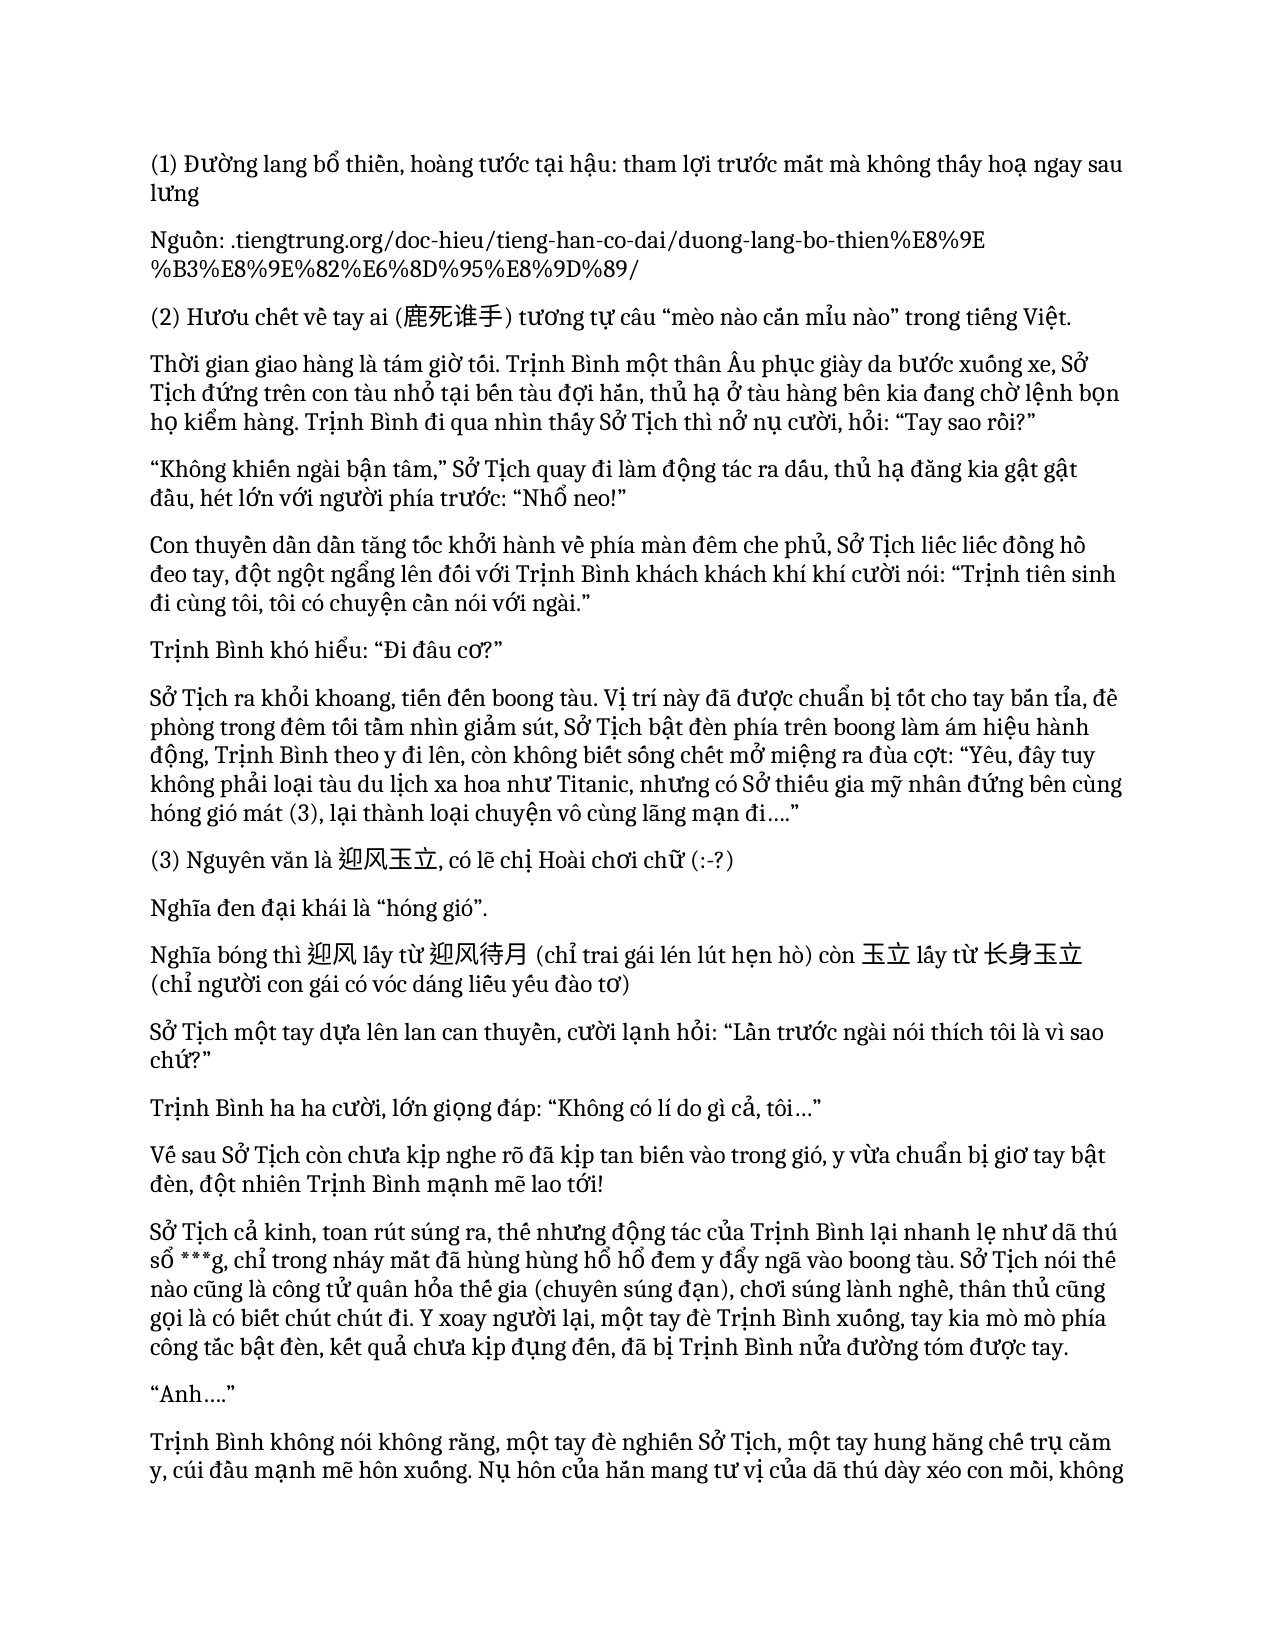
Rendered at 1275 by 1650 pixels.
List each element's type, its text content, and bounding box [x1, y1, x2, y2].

text “Anh….” [150, 1380, 1125, 1409]
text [150, 1427, 1125, 1485]
text Trịnh Bình khó hiểu: “Đi đâu cơ?” [150, 636, 1125, 665]
text (2) Hươu chết về tay ai (鹿死谁手) tương tự câu “mèo nào cắn mỉu nào” trong tiếng Việt. [150, 302, 1125, 331]
text “Không khiến ngài bận tâm,” Sở Tịch quay đi làm động tác ra dấu, thủ hạ đằng kia gật gật đầu, hét lớn với người phía trước: “Nhổ neo!” [150, 455, 1125, 512]
text Con thuyền dần dần tăng tốc khởi hành về phía màn đêm che phủ, Sở Tịch liếc liếc đồng hồ đeo tay, đột ngột ngẩng lên đối với Trịnh Bình khách khách khí khí cười nói: “Trịnh tiên sinh đi cùng tôi, tôi có chuyện cần nói với ngài.” [150, 531, 1125, 617]
text (1) Đường lang bổ thiền, hoàng tước tại hậu: tham lợi trước mắt mà không thấy hoạ ngay sau lưng [150, 150, 1125, 207]
text Sở Tịch ra khỏi khoang, tiến đến boong tàu. Vị trí này đã được chuẩn bị tốt cho tay bắn tỉa, đề phòng trong đêm tối tầm nhìn giảm sút, Sở Tịch bật đèn phía trên boong làm ám hiệu hành động, Trịnh Bình theo y đi lên, còn không biết sống chết mở miệng ra đùa cợt: “Yêu, đây tuy không phải loại tàu du lịch xa hoa như Titanic, nhưng có Sở thiếu gia mỹ nhân đứng bên cùng hóng gió mát (3), lại thành loại chuyện vô cùng lãng mạn đi….” [150, 684, 1125, 827]
text (3) Nguyên văn là 迎风玉立, có lẽ chị Hoài chơi chữ (:-?) [150, 846, 1125, 875]
text Vế sau Sở Tịch còn chưa kịp nghe rõ đã kịp tan biến vào trong gió, y vừa chuẩn bị giơ tay bật đèn, đột nhiên Trịnh Bình mạnh mẽ lao tới! [150, 1141, 1125, 1199]
text Sở Tịch một tay dựa lên lan can thuyền, cười lạnh hỏi: “Lần trước ngài nói thích tôi là vì sao chứ?” [150, 1017, 1125, 1075]
text Nghĩa bóng thì 迎风 lấy từ 迎风待月 (chỉ trai gái lén lút hẹn hò) còn 玉立 lấy từ 长身玉立 (chỉ người con gái có vóc dáng liễu yếu đào tơ) [150, 941, 1125, 999]
text Trịnh Bình ha ha cười, lớn giọng đáp: “Không có lí do gì cả, tôi…” [150, 1094, 1125, 1122]
text Nghĩa đen đại khái là “hóng gió”. [150, 894, 1125, 922]
text Nguồn: .tiengtrung.org/doc-hieu/tieng-han-co-dai/duong-lang-bo-thien%E8%9E%B3%E8%9E%82%E6%8D%95%E8%9D%89/ [150, 226, 1125, 284]
text Sở Tịch cả kinh, toan rút súng ra, thế nhưng động tác của Trịnh Bình lại nhanh lẹ như dã thú sổ ***g, chỉ trong nháy mắt đã hùng hùng hổ hổ đem y đẩy ngã vào boong tàu. Sở Tịch nói thế nào cũng là công tử quân hỏa thế gia (chuyên súng đạn), chơi súng lành nghề, thân thủ cũng gọi là có biết chút chút đi. Y xoay người lại, một tay đè Trịnh Bình xuống, tay kia mò mò phía công tắc bật đèn, kết quả chưa kịp đụng đến, đã bị Trịnh Bình nửa đường tóm được tay. [150, 1217, 1125, 1361]
text Thời gian giao hàng là tám giờ tối. Trịnh Bình một thân Âu phục giày da bước xuống xe, Sở Tịch đứng trên con tàu nhỏ tại bến tàu đợi hắn, thủ hạ ở tàu hàng bên kia đang chờ lệnh bọn họ kiểm hàng. Trịnh Bình đi qua nhìn thấy Sở Tịch thì nở nụ cười, hỏi: “Tay sao rồi?” [150, 350, 1125, 436]
